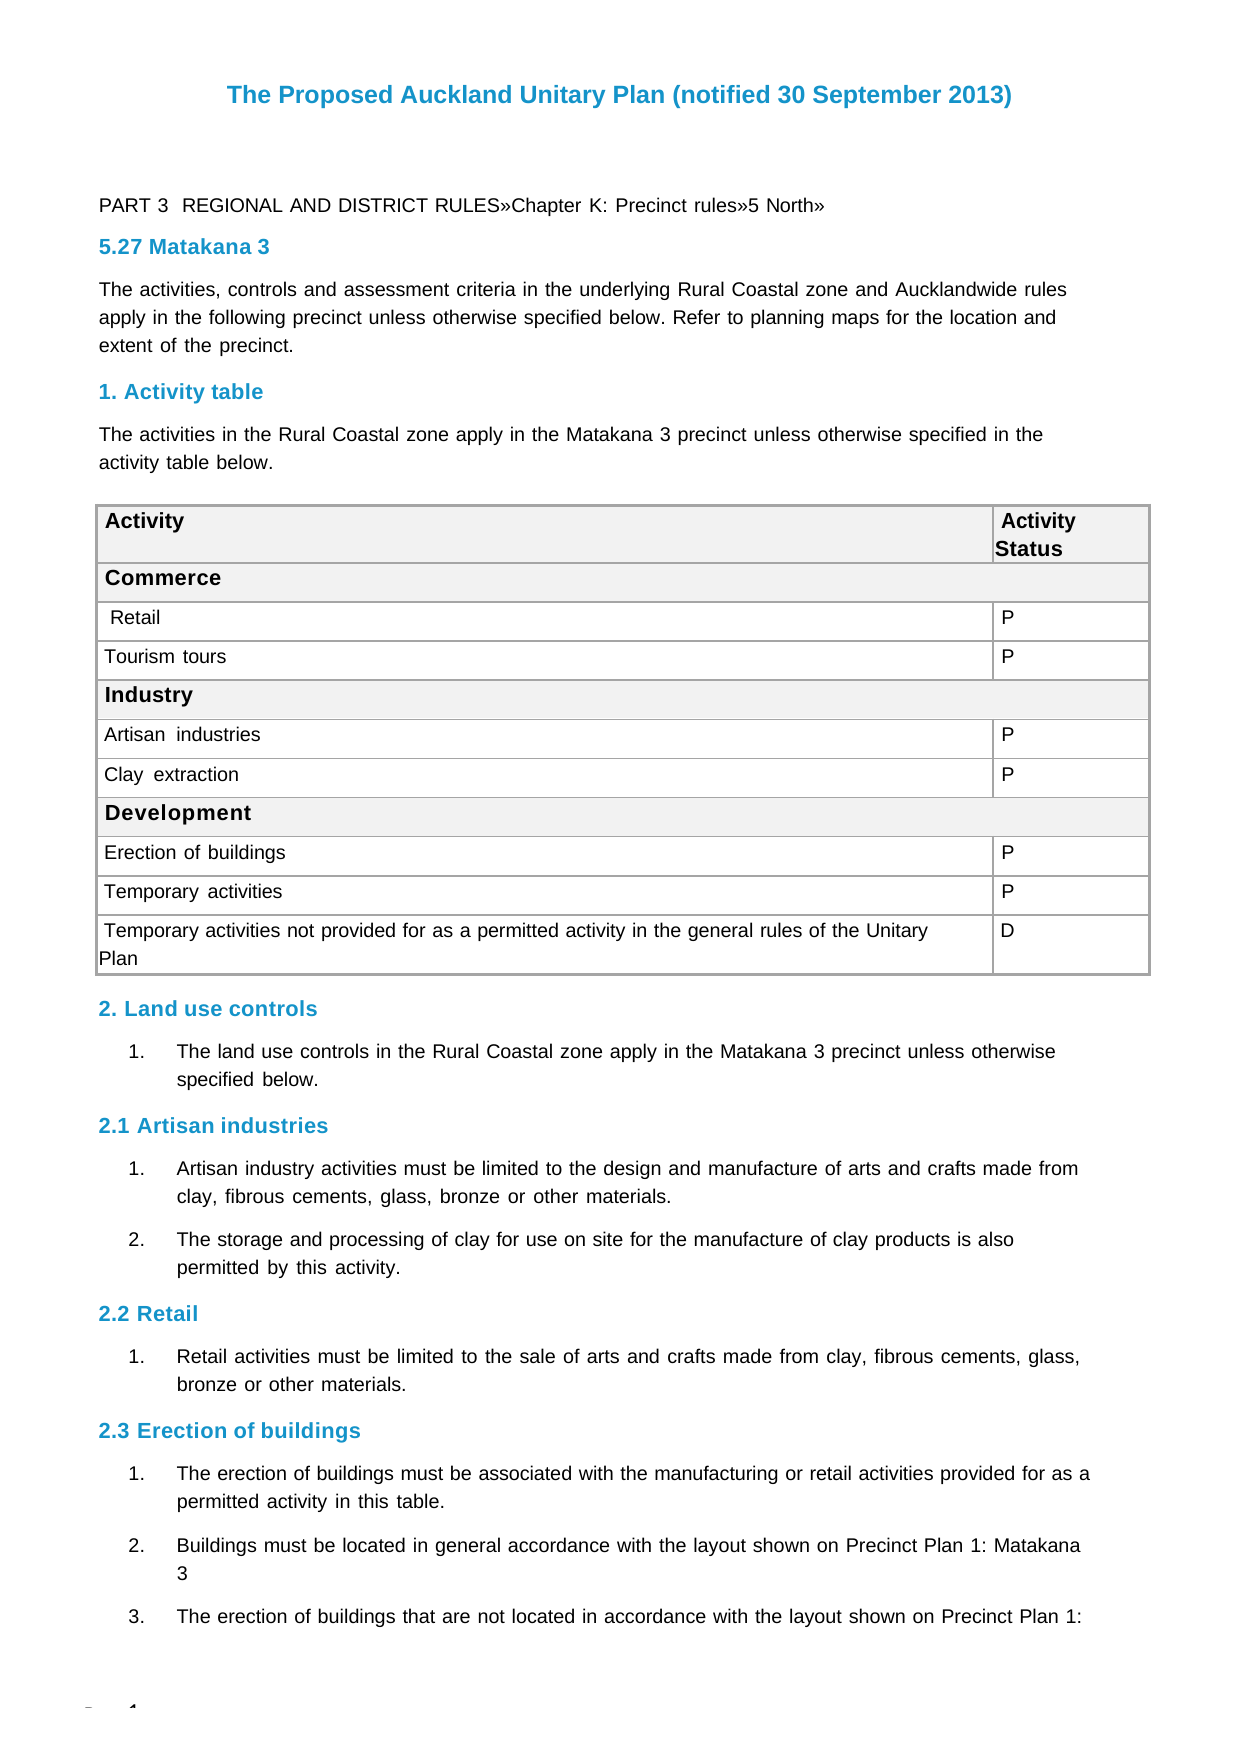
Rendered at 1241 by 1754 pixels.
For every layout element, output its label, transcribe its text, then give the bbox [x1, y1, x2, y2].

table_cell Industry [98, 681, 1148, 718]
table_cell Commerce [98, 564, 1148, 601]
table_cell Erection of buildings [98, 837, 992, 875]
table_header Activity Status [994, 507, 1148, 562]
table_cell Clay extraction [98, 759, 992, 797]
table_cell Retail [98, 603, 992, 640]
table_cell P [994, 603, 1148, 640]
table_cell P [994, 759, 1148, 797]
text PART 3 ­ REGIONAL AND DISTRICT RULES»Chapter K: Precinct rules»5 North» [98, 193, 1117, 216]
list The erection of buildings that are not located in accordance with the layout shown on Precinct Plan 1: [128, 1605, 1117, 1628]
table_cell Artisan industries [98, 720, 992, 757]
table_cell Development [98, 798, 1148, 836]
list Artisan industry activities must be limited to the design and manufacture of arts and crafts made from clay, fibrous cements, glass, bronze or other materials. [128, 1157, 1088, 1207]
list Buildings must be located in general accordance with the layout shown on Precinct Plan 1: Matakana 3 [128, 1533, 1093, 1584]
text The activities, controls and assessment criteria in the underlying Rural Coastal zone and Auckland­wide rules apply in the following precinct unless otherwise specified below. Refer to planning maps for the location and extent of the precinct. [98, 278, 1083, 356]
table_cell P [994, 877, 1148, 914]
table_cell P [994, 720, 1148, 757]
subtitle Land use controls [98, 996, 1117, 1021]
subtitle Activity table [98, 379, 1117, 404]
text The activities in the Rural Coastal zone apply in the Matakana 3 precinct unless otherwise specified in the activity table below. [98, 423, 1052, 473]
subtitle 5.27 Matakana 3 [98, 234, 1117, 259]
table_cell Temporary activities not provided for as a permitted activity in the general rules of the Unitary Plan [98, 916, 992, 972]
list The land use controls in the Rural Coastal zone apply in the Matakana 3 precinct unless otherwise specified below. [128, 1040, 1065, 1090]
subtitle Artisan industries [98, 1113, 1117, 1138]
subtitle Erection of buildings [98, 1418, 1117, 1443]
subtitle Retail [98, 1301, 1117, 1326]
list The erection of buildings must be associated with the manufacturing or retail activities provided for as a permitted activity in this table. [128, 1462, 1101, 1513]
table_cell Tourism tours [98, 642, 992, 679]
table_header Activity [98, 507, 992, 562]
list The storage and processing of clay for use on site for the manufacture of clay products is also permitted by this activity. [128, 1228, 1023, 1279]
table_cell P [994, 642, 1148, 679]
table_cell P [994, 837, 1148, 875]
table_cell Temporary activities [98, 877, 992, 914]
list Retail activities must be limited to the sale of arts and crafts made from clay, fibrous cements, glass, bronze or other materials. [128, 1345, 1087, 1396]
table_cell D [994, 916, 1148, 972]
